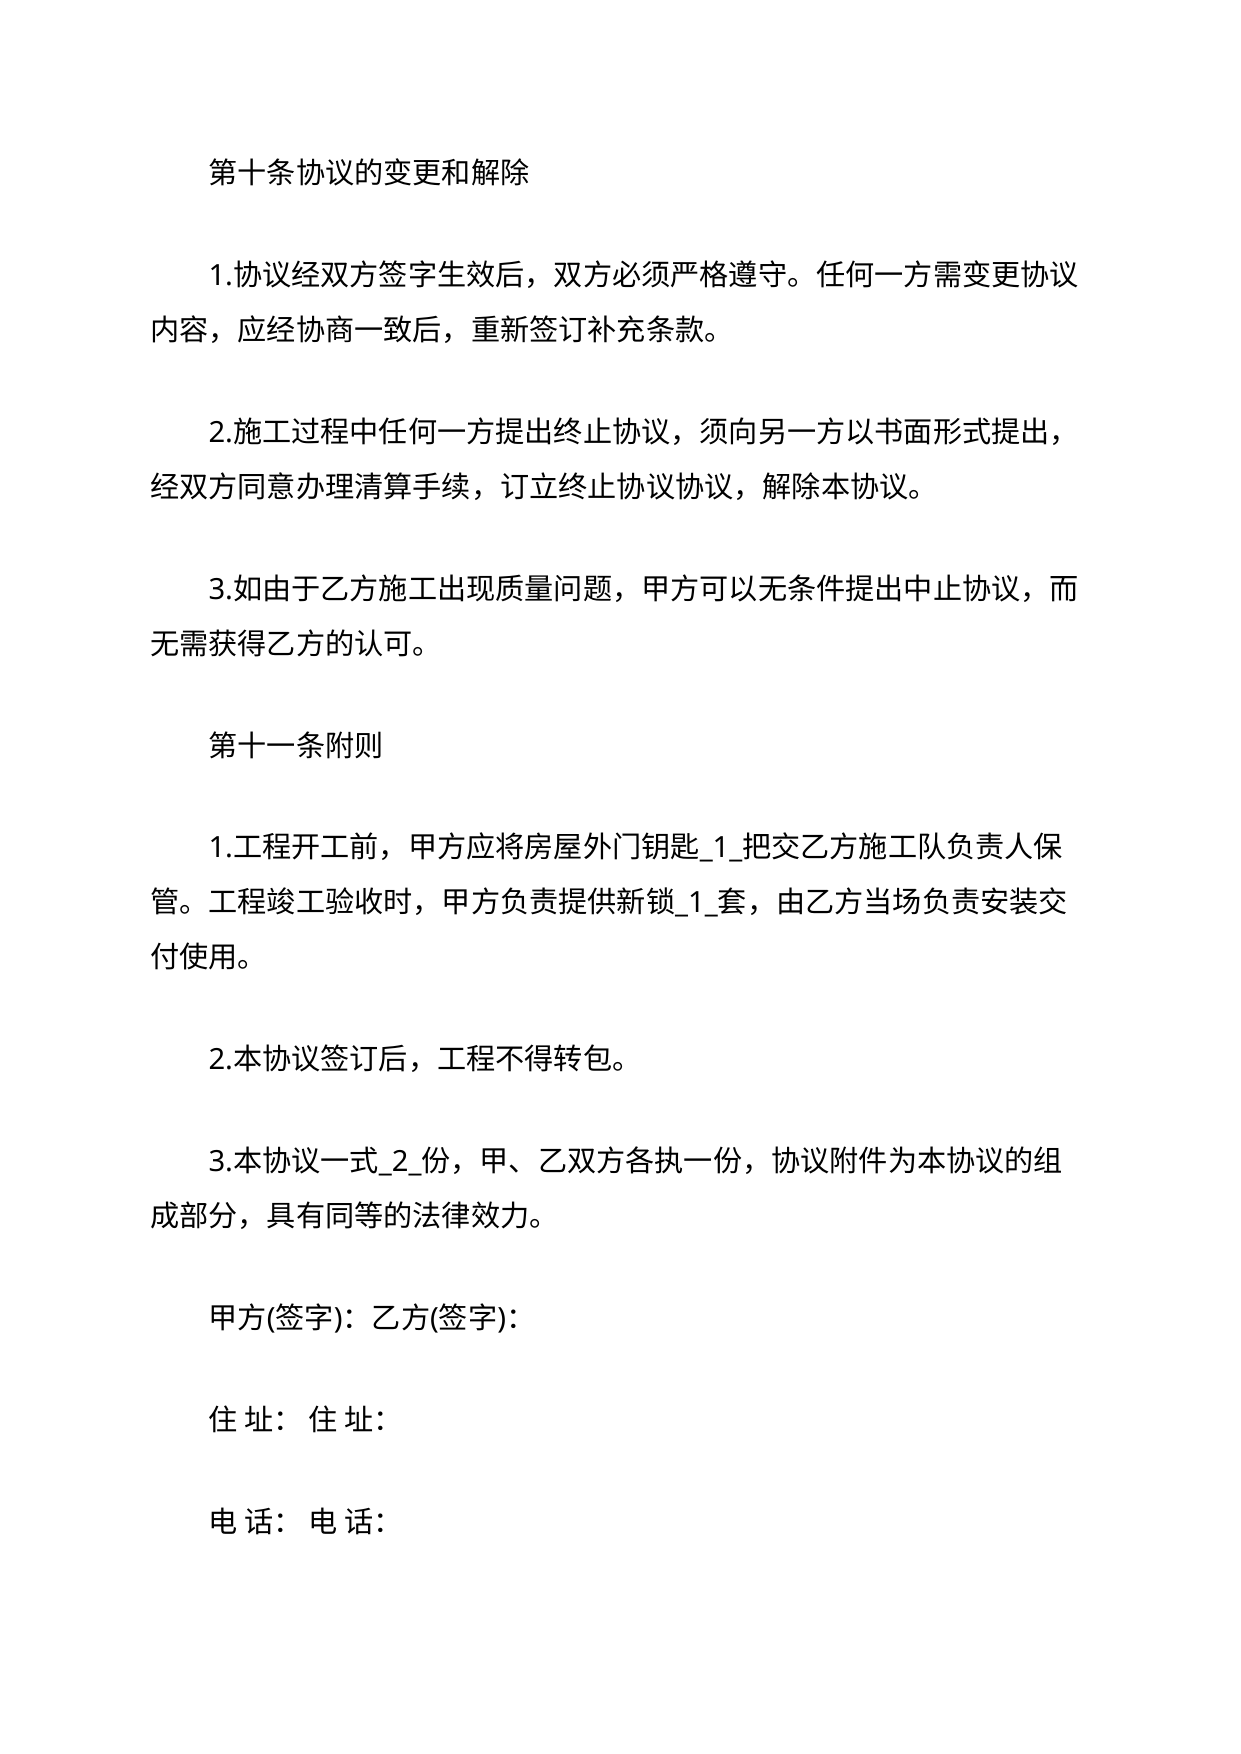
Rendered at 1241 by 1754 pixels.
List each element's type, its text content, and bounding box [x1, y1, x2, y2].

text 甲方(签字)：乙方(签字)： [150, 1294, 1090, 1337]
text 第十一条附则 [150, 722, 1090, 764]
text 3.本协议一式_2_份，甲、乙双方各执一份，协议附件为本协议的组成部分，具有同等的法律效力。 [150, 1138, 1090, 1235]
text 住 址： 住 址： [150, 1396, 1090, 1439]
text 2.施工过程中任何一方提出终止协议，须向另一方以书面形式提出，经双方同意办理清算手续，订立终止协议协议，解除本协议。 [150, 408, 1090, 506]
text 2.本协议签订后，工程不得转包。 [150, 1036, 1090, 1078]
text 3.如由于乙方施工出现质量问题，甲方可以无条件提出中止协议，而无需获得乙方的认可。 [150, 565, 1090, 663]
text 第十条协议的变更和解除 [150, 150, 1090, 192]
text 电 话： 电 话： [150, 1498, 1090, 1540]
text 1.工程开工前，甲方应将房屋外门钥匙_1_把交乙方施工队负责人保管。工程竣工验收时，甲方负责提供新锁_1_套，由乙方当场负责安装交付使用。 [150, 824, 1090, 976]
text 1.协议经双方签字生效后，双方必须严格遵守。任何一方需变更协议内容，应经协商一致后，重新签订补充条款。 [150, 252, 1090, 349]
